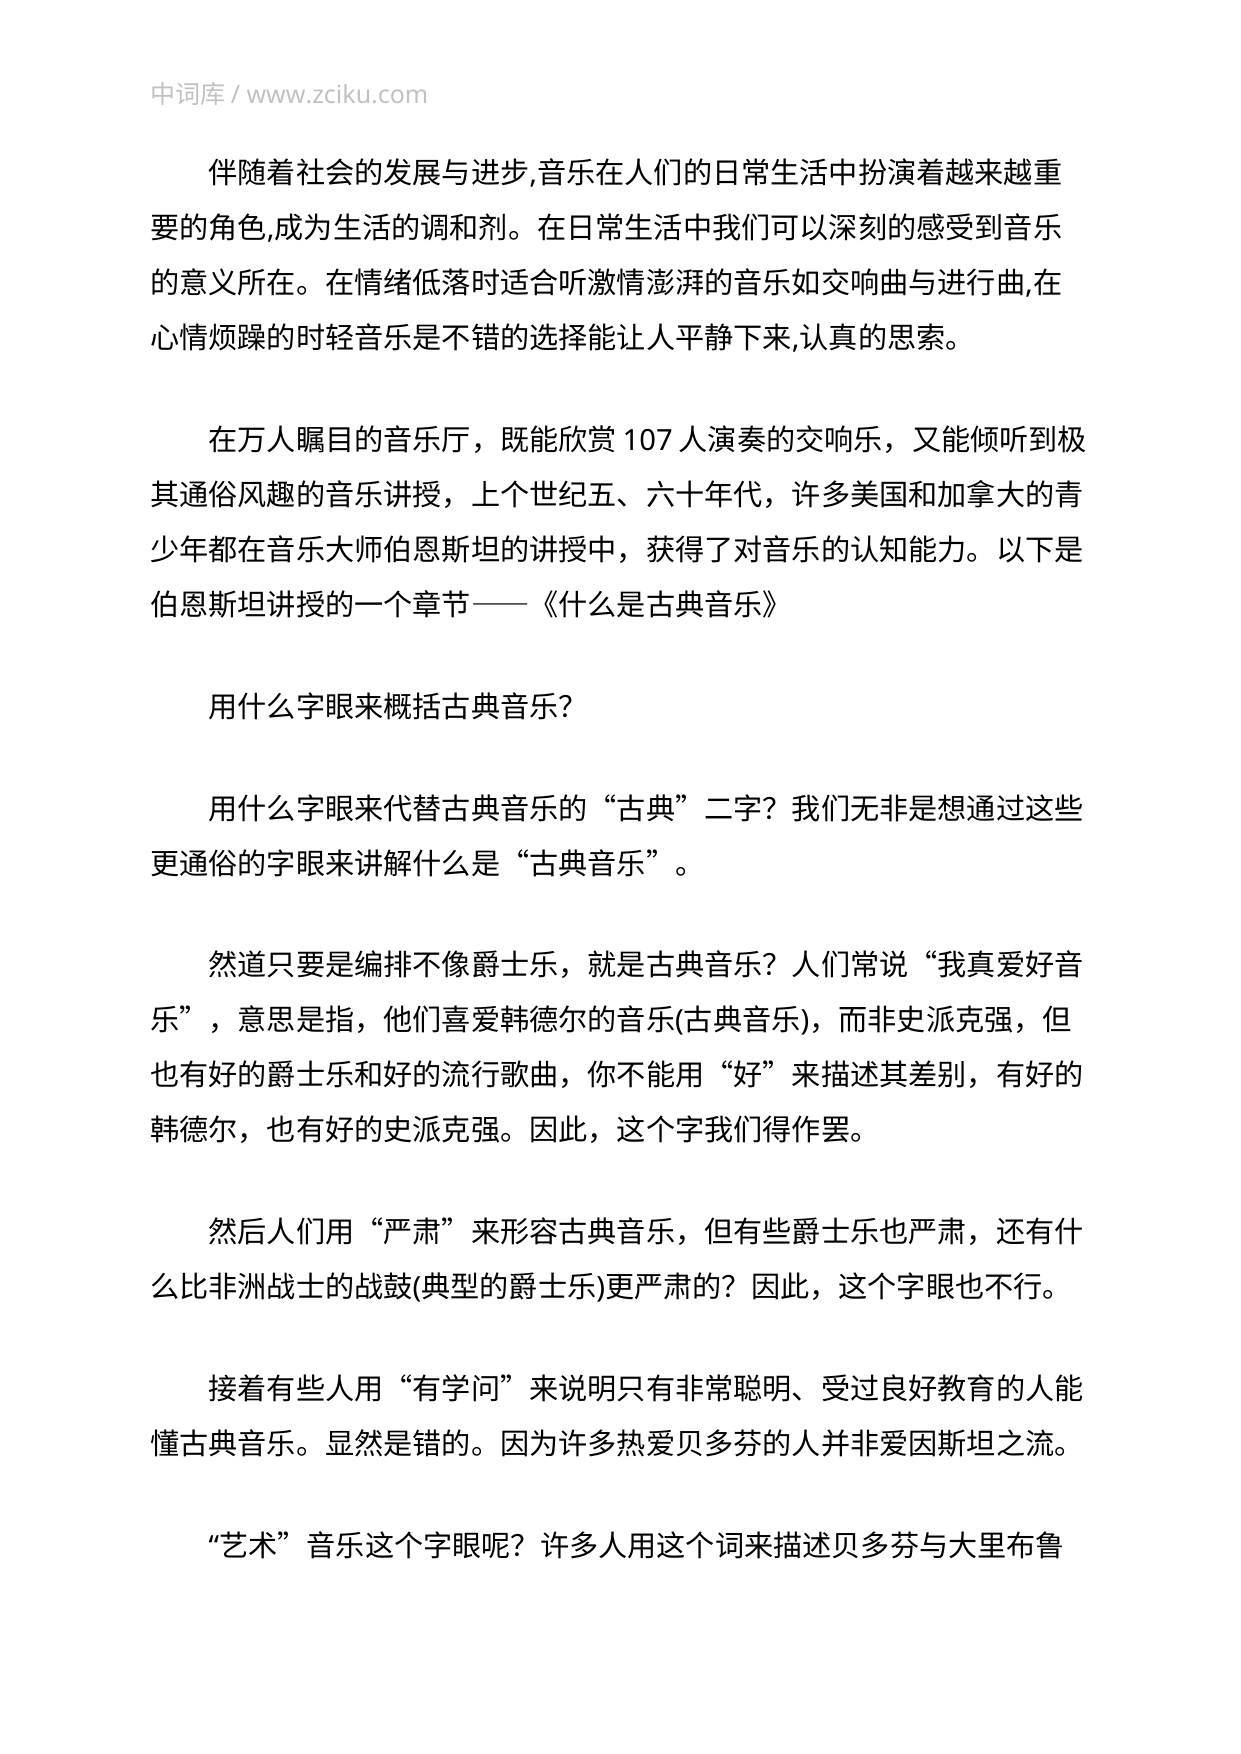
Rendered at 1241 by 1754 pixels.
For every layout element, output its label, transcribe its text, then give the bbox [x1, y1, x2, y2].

text 用什么字眼来概括古典音乐？ [150, 683, 1090, 726]
text 伴随着社会的发展与进步,音乐在人们的日常生活中扮演着越来越重要的角色,成为生活的调和剂。在日常生活中我们可以深刻的感受到音乐的意义所在。在情绪低落时适合听激情澎湃的音乐如交响曲与进行曲,在心情烦躁的时轻音乐是不错的选择能让人平静下来,认真的思索。 [150, 150, 1090, 357]
text 用什么字眼来代替古典音乐的“古典”二字？我们无非是想通过这些更通俗的字眼来讲解什么是“古典音乐”。 [150, 785, 1090, 882]
text 在万人瞩目的音乐厅，既能欣赏107人演奏的交响乐，又能倾听到极其通俗风趣的音乐讲授，上个世纪五、六十年代，许多美国和加拿大的青少年都在音乐大师伯恩斯坦的讲授中，获得了对音乐的认知能力。以下是伯恩斯坦讲授的一个章节——《什么是古典音乐》 [150, 417, 1090, 624]
text 然道只要是编排不像爵士乐，就是古典音乐？人们常说“我真爱好音乐”，意思是指，他们喜爱韩德尔的音乐(古典音乐)，而非史派克强，但也有好的爵士乐和好的流行歌曲，你不能用“好”来描述其差别，有好的韩德尔，也有好的史派克强。因此，这个字我们得作罢。 [150, 942, 1090, 1149]
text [150, 1522, 1090, 1564]
text 然后人们用“严肃”来形容古典音乐，但有些爵士乐也严肃，还有什么比非洲战士的战鼓(典型的爵士乐)更严肃的？因此，这个字眼也不行。 [150, 1208, 1090, 1306]
text 接着有些人用“有学问”来说明只有非常聪明、受过良好教育的人能懂古典音乐。显然是错的。因为许多热爱贝多芬的人并非爱因斯坦之流。 [150, 1365, 1090, 1463]
